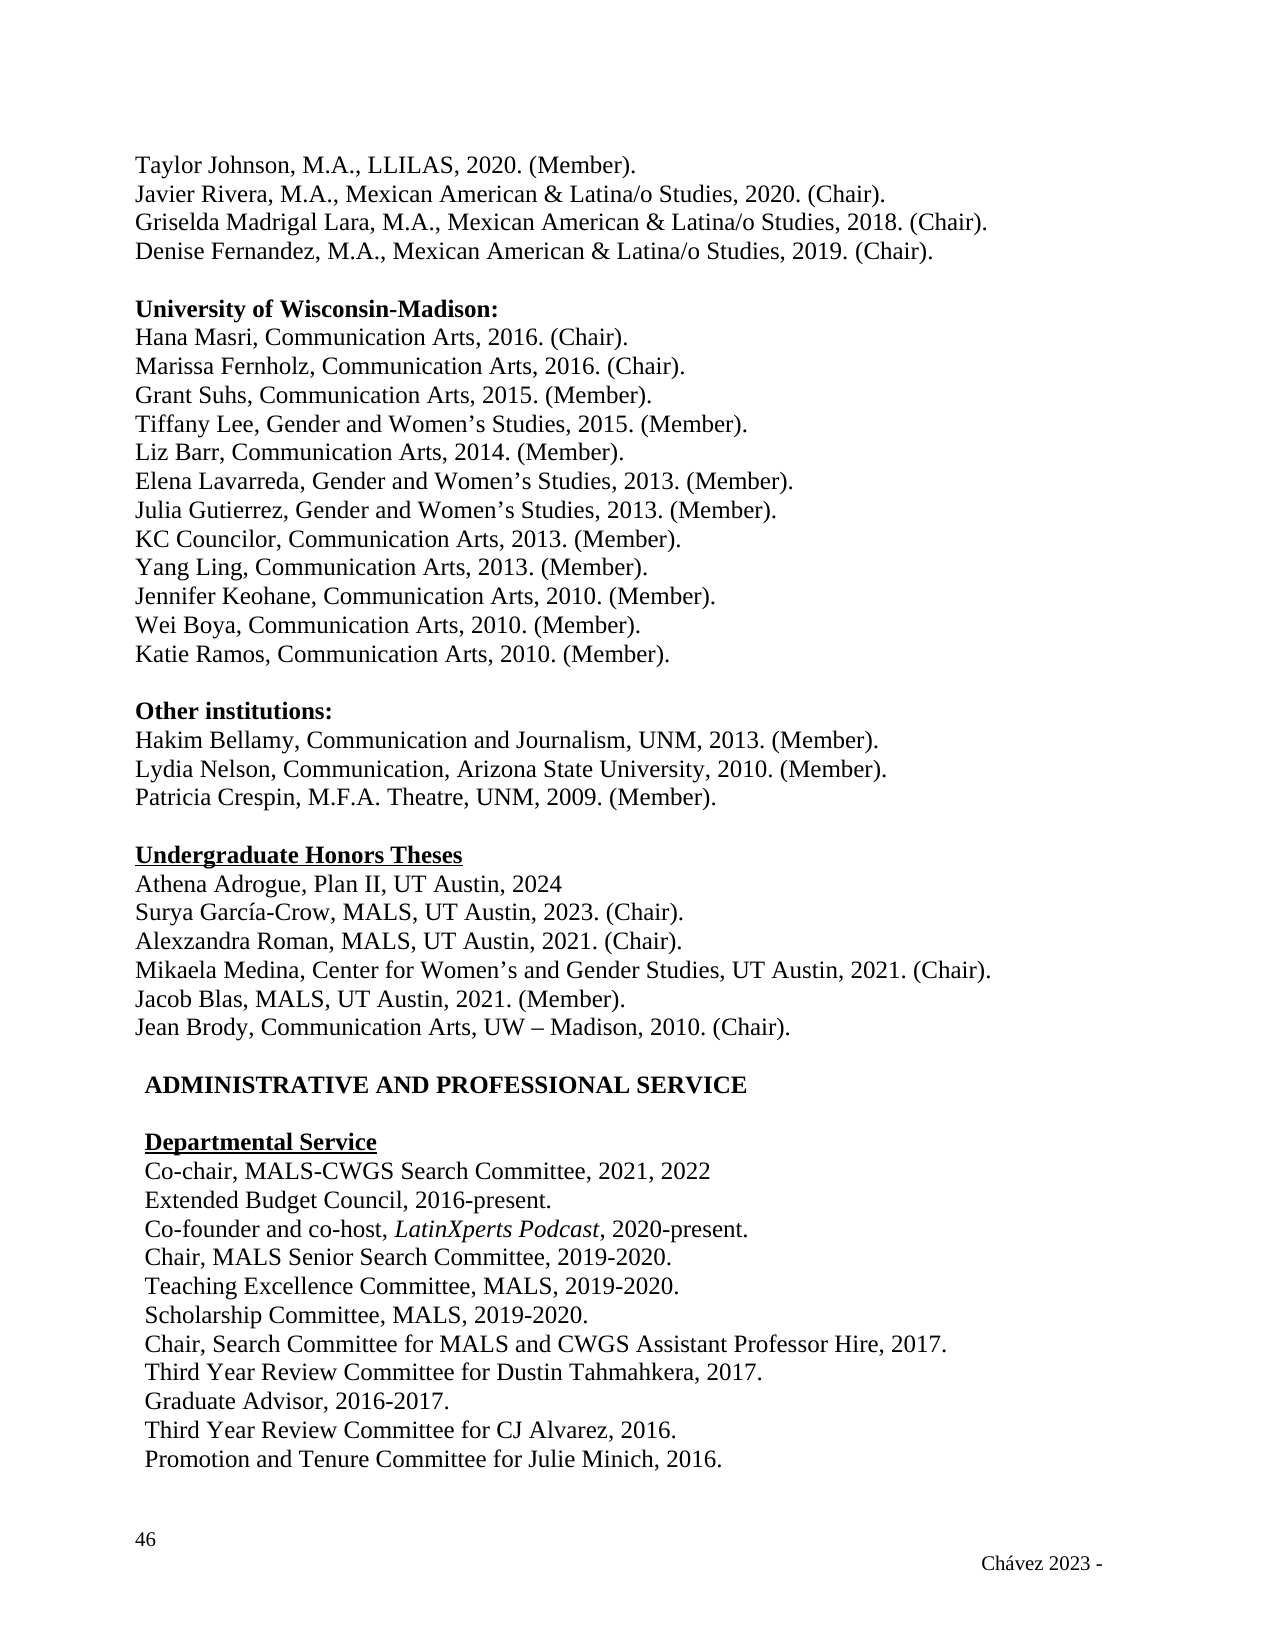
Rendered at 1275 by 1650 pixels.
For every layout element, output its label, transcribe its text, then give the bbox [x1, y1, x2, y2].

text Yang Ling, Communication Arts, 2013. (Member). [135, 552, 1140, 581]
text Denise Fernandez, M.A., Mexican American & Latina/o Studies, 2019. (Chair). [135, 236, 1140, 265]
text Alexzandra Roman, MALS, UT Austin, 2021. (Chair). [135, 926, 1140, 955]
text Co-founder and co-host, LatinXperts Podcast, 2020-present. [144, 1214, 1140, 1242]
text Other institutions: [135, 696, 1140, 725]
text Liz Barr, Communication Arts, 2014. (Member). [135, 437, 1140, 466]
text Jacob Blas, MALS, UT Austin, 2021. (Member). [135, 984, 1140, 1012]
text Hakim Bellamy, Communication and Journalism, UNM, 2013. (Member). [135, 725, 1140, 754]
text Surya García-Crow, MALS, UT Austin, 2023. (Chair). [135, 897, 1140, 926]
text Co-chair, MALS-CWGS Search Committee, 2021, 2022 [144, 1156, 1140, 1185]
text Jean Brody, Communication Arts, UW – Madison, 2010. (Chair). [135, 1012, 1140, 1041]
text Julia Gutierrez, Gender and Women’s Studies, 2013. (Member). [135, 495, 1140, 524]
text Departmental Service [144, 1127, 1140, 1156]
text Third Year Review Committee for Dustin Tahmahkera, 2017. [144, 1357, 1140, 1386]
text Extended Budget Council, 2016-present. [144, 1185, 1140, 1214]
text Teaching Excellence Committee, MALS, 2019-2020. [144, 1271, 1140, 1300]
text Jennifer Keohane, Communication Arts, 2010. (Member). [135, 581, 1140, 610]
text Katie Ramos, Communication Arts, 2010. (Member). [135, 639, 1140, 667]
text Tiffany Lee, Gender and Women’s Studies, 2015. (Member). [135, 409, 1140, 437]
text Mikaela Medina, Center for Women’s and Gender Studies, UT Austin, 2021. (Chair). [135, 955, 1140, 984]
text Patricia Crespin, M.F.A. Theatre, UNM, 2009. (Member). [135, 782, 1140, 811]
text Chair, Search Committee for MALS and CWGS Assistant Professor Hire, 2017. [144, 1329, 1140, 1357]
text Promotion and Tenure Committee for Julie Minich, 2016. [144, 1444, 1140, 1472]
text KC Councilor, Communication Arts, 2013. (Member). [135, 524, 1140, 552]
text Javier Rivera, M.A., Mexican American & Latina/o Studies, 2020. (Chair). [135, 179, 1140, 207]
text Scholarship Committee, MALS, 2019-2020. [144, 1300, 1140, 1329]
text Chair, MALS Senior Search Committee, 2019-2020. [144, 1242, 1140, 1271]
text Grant Suhs, Communication Arts, 2015. (Member). [135, 380, 1140, 409]
text Undergraduate Honors Theses [135, 840, 1140, 869]
text Lydia Nelson, Communication, Arizona State University, 2010. (Member). [135, 754, 1140, 782]
text Elena Lavarreda, Gender and Women’s Studies, 2013. (Member). [135, 466, 1140, 495]
text Third Year Review Committee for CJ Alvarez, 2016. [144, 1415, 1140, 1444]
text Graduate Advisor, 2016-2017. [144, 1386, 1140, 1415]
text Hana Masri, Communication Arts, 2016. (Chair). [135, 322, 1140, 351]
text Wei Boya, Communication Arts, 2010. (Member). [135, 610, 1140, 639]
text Athena Adrogue, Plan II, UT Austin, 2024 [135, 869, 1140, 897]
text University of Wisconsin-Madison: [135, 294, 1140, 322]
text ADMINISTRATIVE AND PROFESSIONAL SERVICE [144, 1070, 1140, 1099]
text Griselda Madrigal Lara, M.A., Mexican American & Latina/o Studies, 2018. (Chair). [135, 207, 1140, 236]
text Taylor Johnson, M.A., LLILAS, 2020. (Member). [135, 150, 1140, 179]
text Marissa Fernholz, Communication Arts, 2016. (Chair). [135, 351, 1140, 380]
